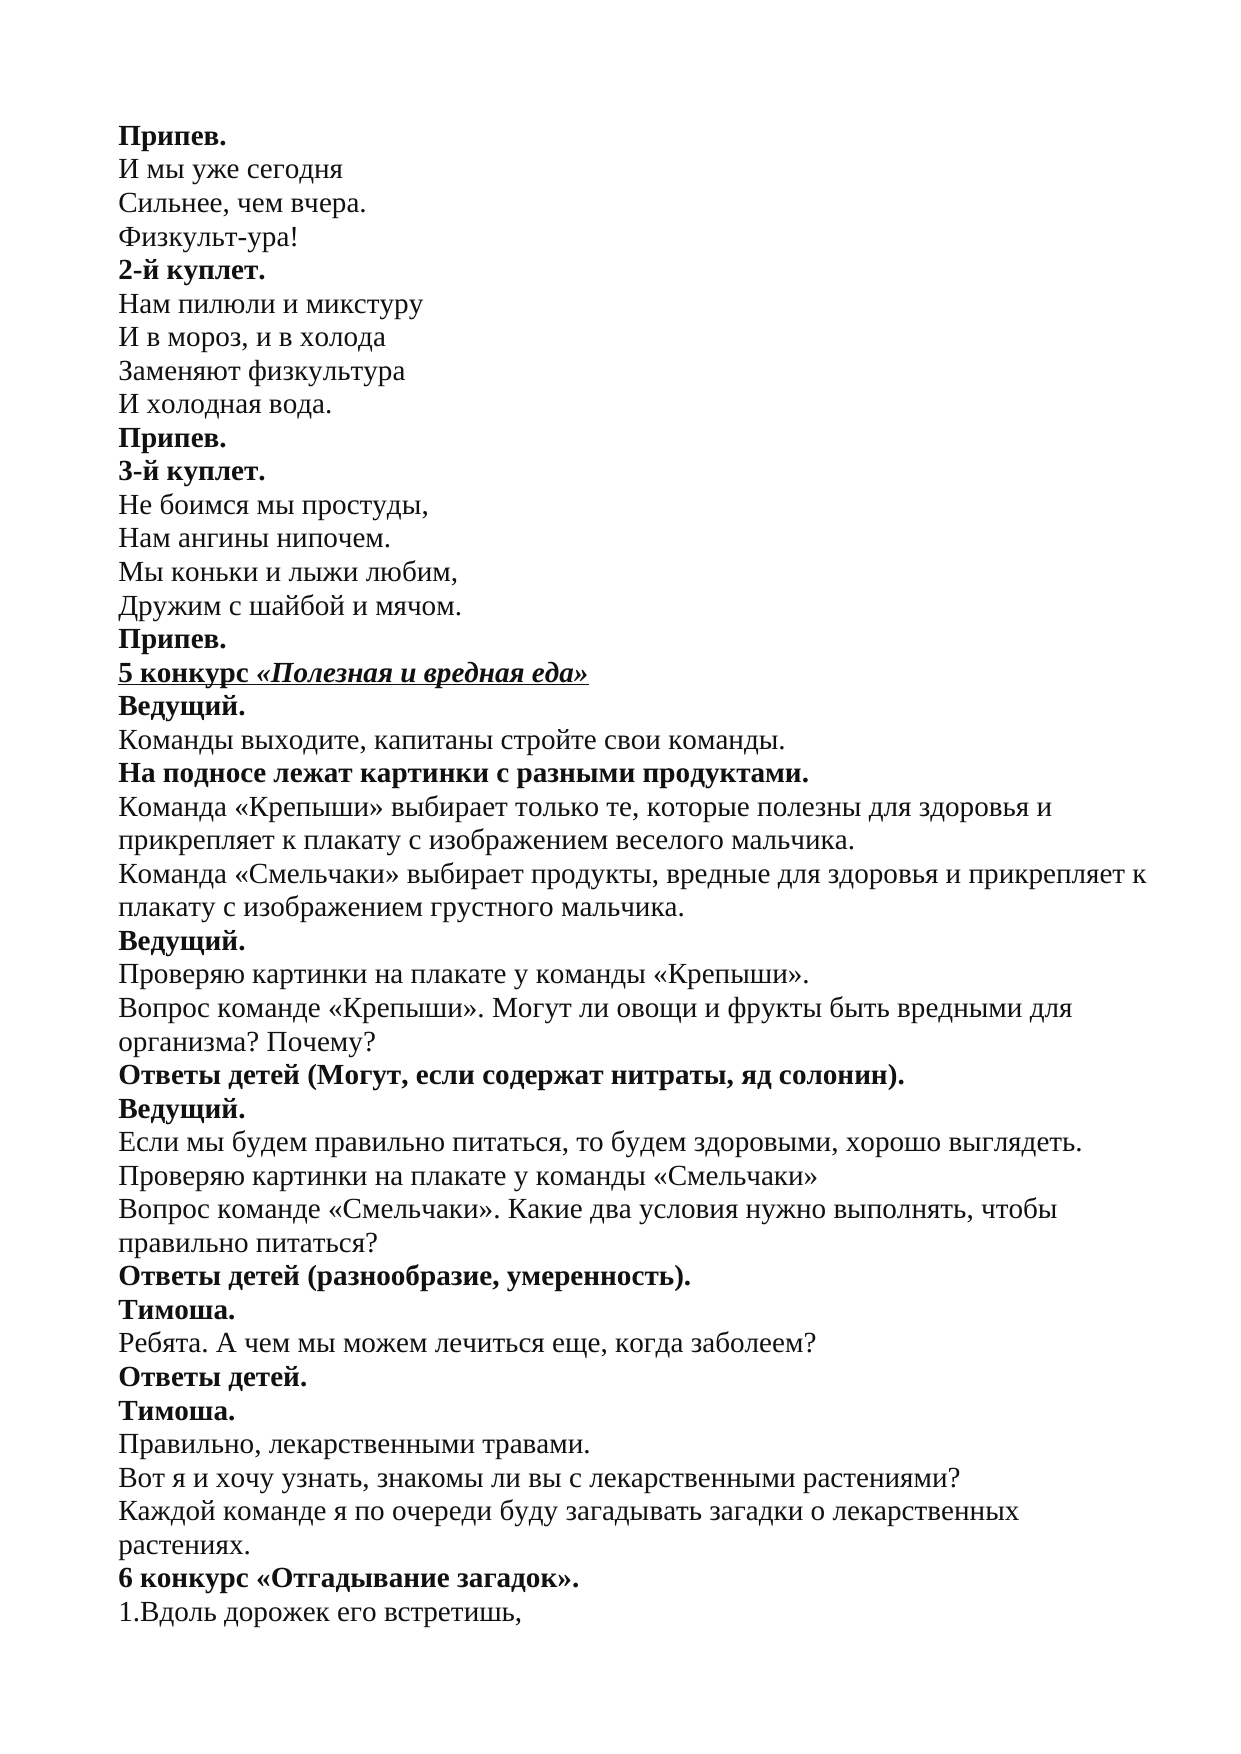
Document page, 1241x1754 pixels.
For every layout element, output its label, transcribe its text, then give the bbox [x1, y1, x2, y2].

text Тимоша. [118, 1393, 1152, 1426]
text Каждой команде я по очереди буду загадывать загадки о лекарственных растениях. [118, 1493, 1152, 1560]
text Ведущий. [118, 688, 1152, 722]
text Тимоша. [118, 1292, 1152, 1326]
text 6 конкурс «Отгадывание загадок». [118, 1560, 1152, 1594]
text Правильно, лекарственными травами. [118, 1426, 1152, 1460]
text 2-й куплет. [118, 252, 1152, 286]
text Не боимся мы простуды, [118, 487, 1152, 521]
text Если мы будем правильно питаться, то будем здоровыми, хорошо выглядеть. [118, 1124, 1152, 1158]
text Дружим с шайбой и мячом. [118, 588, 1152, 621]
text Мы коньки и лыжи любим, [118, 554, 1152, 588]
text Припев. [118, 621, 1152, 655]
text Сильнее, чем вчера. [118, 185, 1152, 219]
text Вопрос команде «Крепыши». Могут ли овощи и фрукты быть вредными для организма? Почему? [118, 990, 1152, 1057]
text 1.Вдоль дорожек его встретишь, [118, 1594, 1152, 1627]
text 3-й куплет. [118, 453, 1152, 487]
text Вот я и хочу узнать, знакомы ли вы с лекарственными растениями? [118, 1460, 1152, 1493]
text Ответы детей. [118, 1359, 1152, 1393]
text Вопрос команде «Смельчаки». Какие два условия нужно выполнять, чтобы правильно питаться? [118, 1191, 1152, 1258]
text Ребята. А чем мы можем лечиться еще, когда заболеем? [118, 1326, 1152, 1359]
text И в мороз, и в холода [118, 319, 1152, 353]
text На подносе лежат картинки с разными продуктами. [118, 755, 1152, 789]
text Припев. [118, 420, 1152, 453]
text И холодная вода. [118, 386, 1152, 420]
text Ведущий. [118, 923, 1152, 957]
text Проверяю картинки на плакате у команды «Крепыши». [118, 957, 1152, 990]
text Команда «Смельчаки» выбирает продукты, вредные для здоровья и прикрепляет к плакату с изображением грустного мальчика. [118, 856, 1152, 923]
text Ведущий. [118, 1091, 1152, 1124]
text Нам ангины нипочем. [118, 521, 1152, 554]
text Ответы детей (Могут, если содержат нитраты, яд солонин). [118, 1057, 1152, 1091]
text 5 конкурс «Полезная и вредная еда» [118, 655, 1152, 688]
text Физкульт-ура! [118, 219, 1152, 252]
text Проверяю картинки на плакате у команды «Смельчаки» [118, 1158, 1152, 1191]
text Заменяют физкультура [118, 353, 1152, 386]
text Припев. [118, 118, 1152, 152]
text Команда «Крепыши» выбирает только те, которые полезны для здоровья и прикрепляет к плакату с изображением веселого мальчика. [118, 789, 1152, 856]
text И мы уже сегодня [118, 152, 1152, 185]
text Ответы детей (разнообразие, умеренность). [118, 1258, 1152, 1292]
text Команды выходите, капитаны стройте свои команды. [118, 722, 1152, 755]
text Нам пилюли и микстуру [118, 286, 1152, 319]
